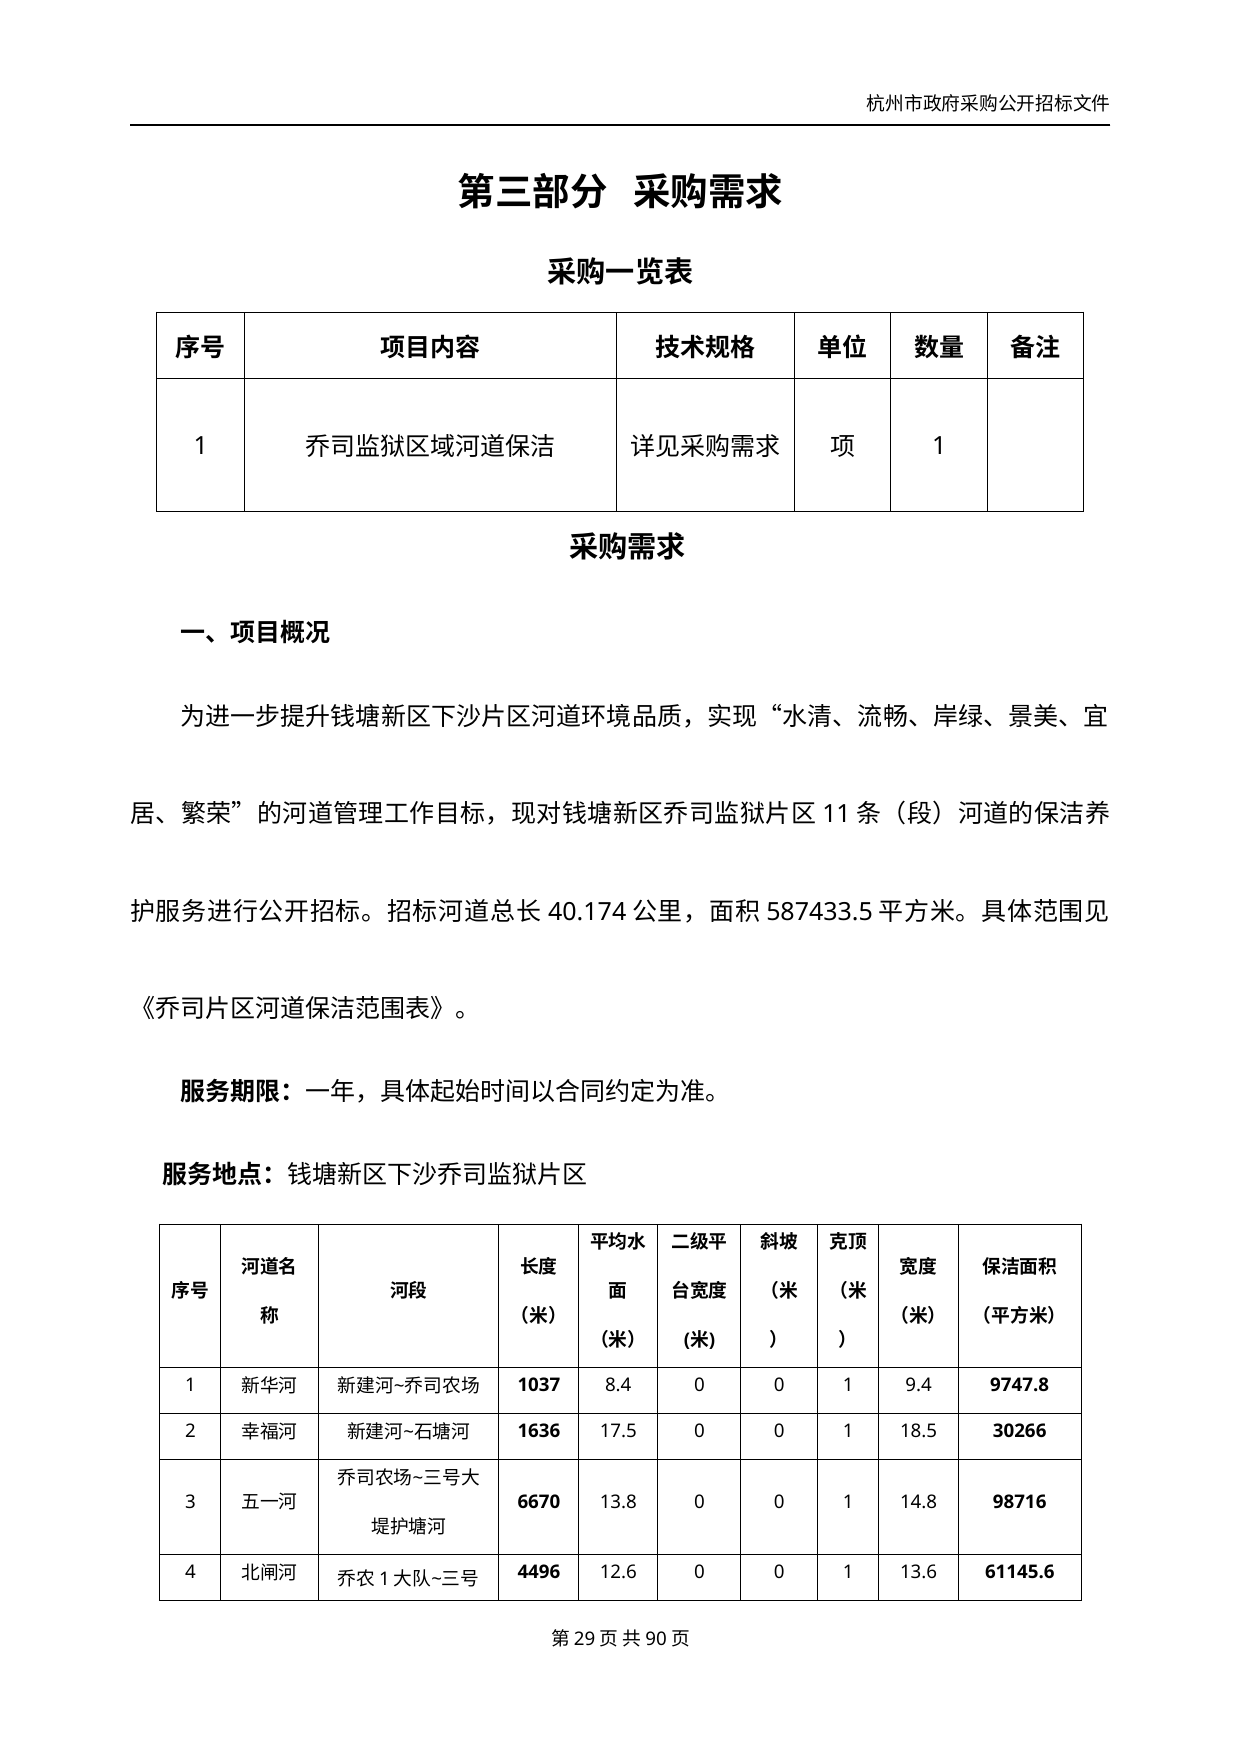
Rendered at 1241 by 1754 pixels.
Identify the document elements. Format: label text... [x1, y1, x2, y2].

table_cell 0 [658, 1368, 740, 1413]
table_header 平均水面（米） [579, 1225, 657, 1367]
table_cell 30266 [959, 1414, 1081, 1459]
text 采购一览表 [130, 248, 1110, 290]
table_cell 13.8 [579, 1460, 657, 1554]
text 第三部分 采购需求 [130, 156, 1110, 221]
table_cell [988, 379, 1083, 511]
table_cell 1 [818, 1368, 878, 1413]
table_header 备注 [988, 313, 1083, 378]
table_cell 12.6 [579, 1555, 657, 1600]
table_cell 0 [741, 1414, 817, 1459]
table_cell 1 [891, 379, 987, 511]
table_cell 北闸河 [221, 1555, 318, 1600]
table_cell 61145.6 [959, 1555, 1081, 1600]
table_cell 13.6 [879, 1555, 958, 1600]
text 采购需求 [130, 512, 1110, 577]
table_cell 幸福河 [221, 1414, 318, 1459]
table_header 长度 （米） [499, 1225, 578, 1367]
table_cell 98716 [959, 1460, 1081, 1554]
table_cell 9.4 [879, 1368, 958, 1413]
table_cell 新华河 [221, 1368, 318, 1413]
table_cell 项 [795, 379, 890, 511]
table_cell 乔司农场~三号大堤护塘河 [319, 1460, 498, 1554]
table_header 项目内容 [245, 313, 616, 378]
table_cell 1 [160, 1368, 220, 1413]
table_header 斜坡 （米） [741, 1225, 817, 1367]
table_cell 0 [741, 1460, 817, 1554]
table_cell 1 [818, 1414, 878, 1459]
table_header 河道名称 [221, 1225, 318, 1367]
table_cell 3 [160, 1460, 220, 1554]
table_cell 4496 [499, 1555, 578, 1600]
table_header 数量 [891, 313, 987, 378]
table_cell 0 [741, 1368, 817, 1413]
table_cell 新建河~石塘河 [319, 1414, 498, 1459]
table_cell 五一河 [221, 1460, 318, 1554]
table_cell 0 [658, 1555, 740, 1600]
table_cell 6670 [499, 1460, 578, 1554]
table_cell 0 [741, 1555, 817, 1600]
table_header 河段 [319, 1225, 498, 1367]
table_cell 乔农1大队~三号大堤护塘河 [319, 1555, 498, 1600]
table_cell 1 [157, 379, 244, 511]
table_cell 18.5 [879, 1414, 958, 1459]
table_header 宽度 （米） [879, 1225, 958, 1367]
table_header 保洁面积 （平方米） [959, 1225, 1081, 1367]
text 为进一步提升钱塘新区下沙片区河道环境品质，实现“水清、流畅、岸绿、景美、宜居、繁荣”的河道管理工作目标，现对钱塘新区乔司监狱片区11条（段）河道的保洁养护服务进行公开招标。招标河道总长40.174公里，面积587433.5平方米。具体范围见《乔司片区河道保洁范围表》。 [130, 682, 1110, 1039]
text 服务期限：一年，具体起始时间以合同约定为准。 [130, 1057, 1110, 1122]
table_header 二级平台宽度(米) [658, 1225, 740, 1367]
table_cell 详见采购需求 [617, 379, 794, 511]
table_cell 新建河~乔司农场 [319, 1368, 498, 1413]
table_cell 8.4 [579, 1368, 657, 1413]
table_cell 0 [658, 1460, 740, 1554]
table_cell 乔司监狱区域河道保洁 [245, 379, 616, 511]
table_cell 1636 [499, 1414, 578, 1459]
table_cell 2 [160, 1414, 220, 1459]
table_cell 17.5 [579, 1414, 657, 1459]
text 一、项目概况 [130, 598, 1110, 663]
table_header 克顶 （米） [818, 1225, 878, 1367]
table_cell 1 [818, 1460, 878, 1554]
table_header 序号 [157, 313, 244, 378]
table_cell 0 [658, 1414, 740, 1459]
table_cell 4 [160, 1555, 220, 1600]
table_header 技术规格 [617, 313, 794, 378]
table_cell 1037 [499, 1368, 578, 1413]
table_header 单位 [795, 313, 890, 378]
text 服务地点：钱塘新区下沙乔司监狱片区 [163, 1140, 1110, 1205]
table_cell 9747.8 [959, 1368, 1081, 1413]
table_cell 14.8 [879, 1460, 958, 1554]
table_header 序号 [160, 1225, 220, 1367]
table_cell 1 [818, 1555, 878, 1600]
